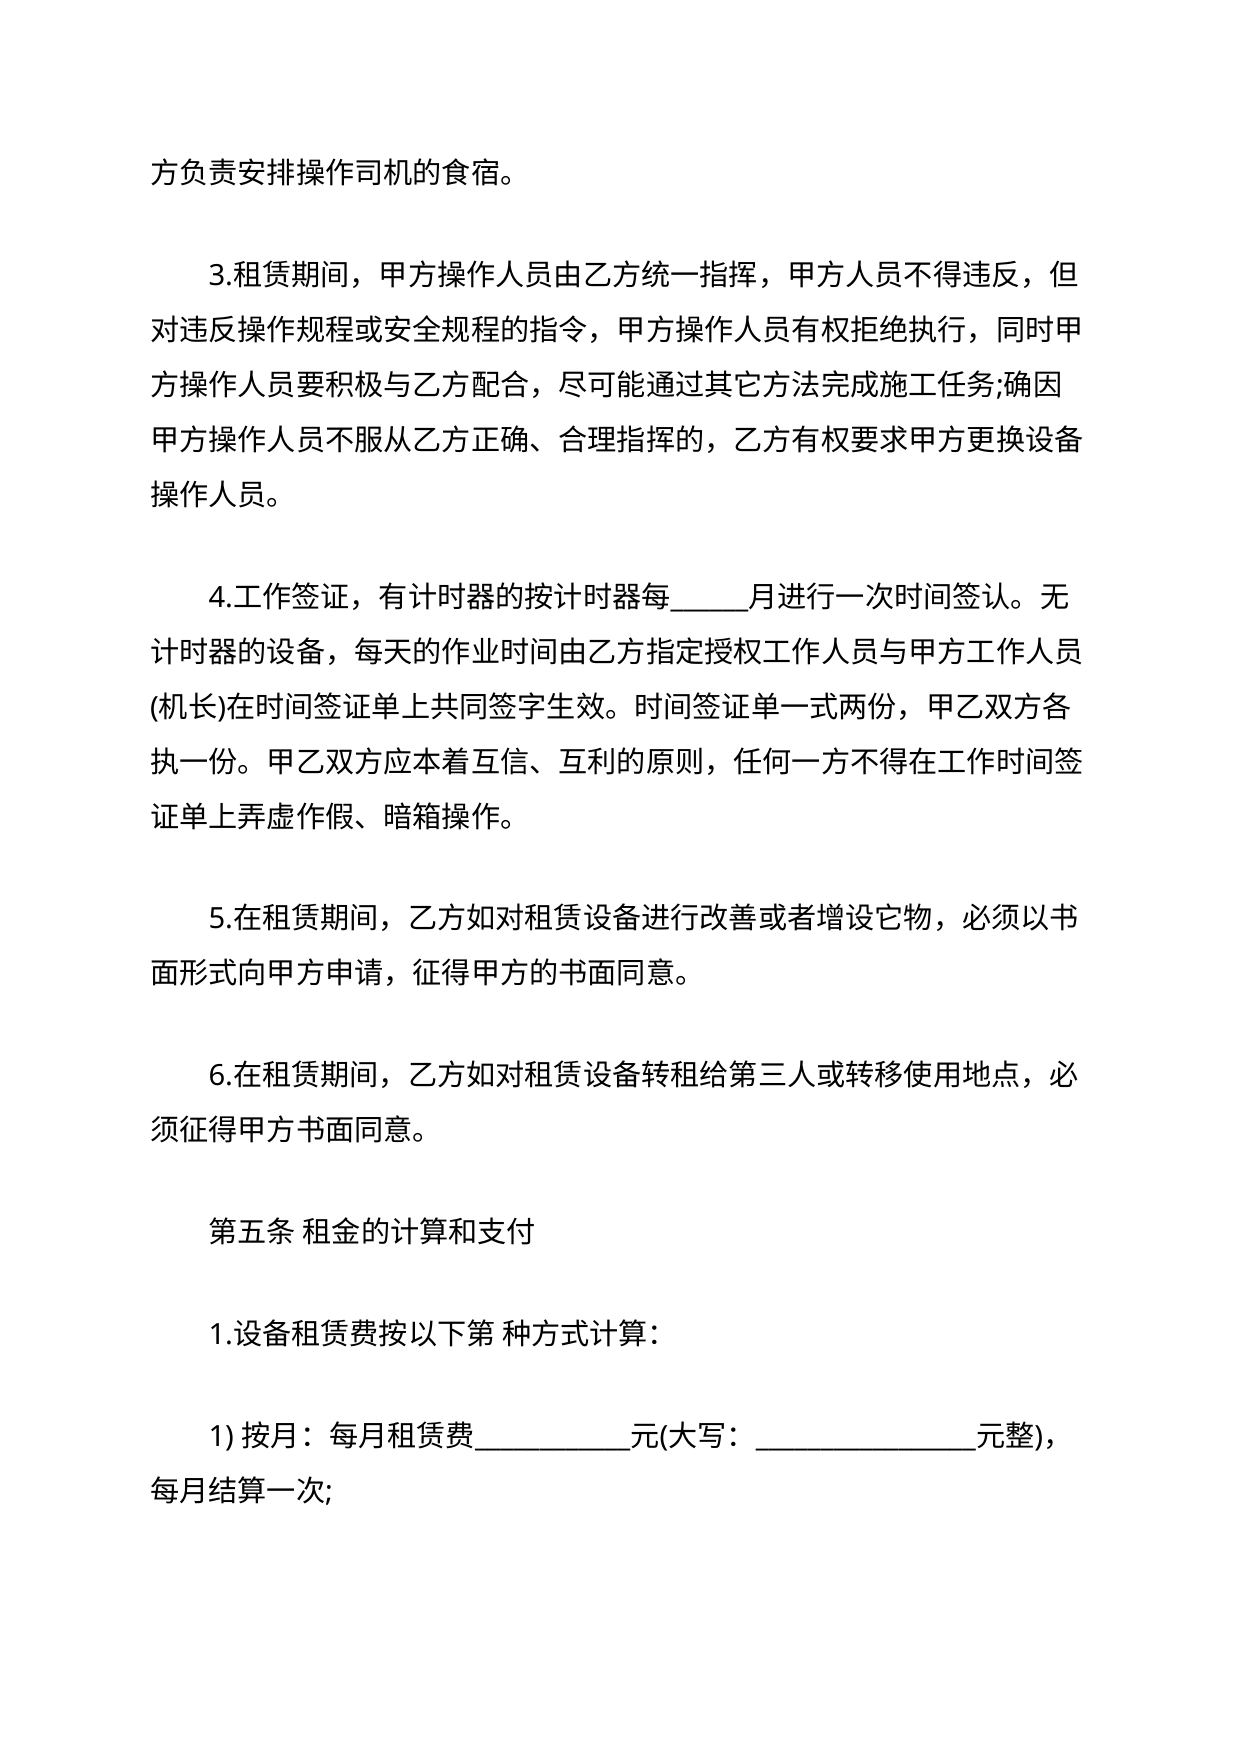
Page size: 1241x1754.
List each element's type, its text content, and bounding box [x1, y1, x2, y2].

text 3.租赁期间，甲方操作人员由乙方统一指挥，甲方人员不得违反，但对违反操作规程或安全规程的指令，甲方操作人员有权拒绝执行，同时甲方操作人员要积极与乙方配合，尽可能通过其它方法完成施工任务;确因甲方操作人员不服从乙方正确、合理指挥的，乙方有权要求甲方更换设备操作人员。 [150, 252, 1090, 514]
text 第五条 租金的计算和支付 [150, 1208, 1090, 1251]
text 1.设备租赁费按以下第 种方式计算： [150, 1310, 1090, 1353]
text 6.在租赁期间，乙方如对租赁设备转租给第三人或转移使用地点，必须征得甲方书面同意。 [150, 1052, 1090, 1149]
text 4.工作签证，有计时器的按计时器每______月进行一次时间签认。无计时器的设备，每天的作业时间由乙方指定授权工作人员与甲方工作人员(机长)在时间签证单上共同签字生效。时间签证单一式两份，甲乙双方各执一份。甲乙双方应本着互信、互利的原则，任何一方不得在工作时间签证单上弄虚作假、暗箱操作。 [150, 573, 1090, 835]
text 5.在租赁期间，乙方如对租赁设备进行改善或者增设它物，必须以书面形式向甲方申请，征得甲方的书面同意。 [150, 895, 1090, 992]
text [150, 150, 1090, 192]
text 1) 按月：每月租赁费____________元(大写：_________________元整)，每月结算一次; [150, 1412, 1090, 1509]
